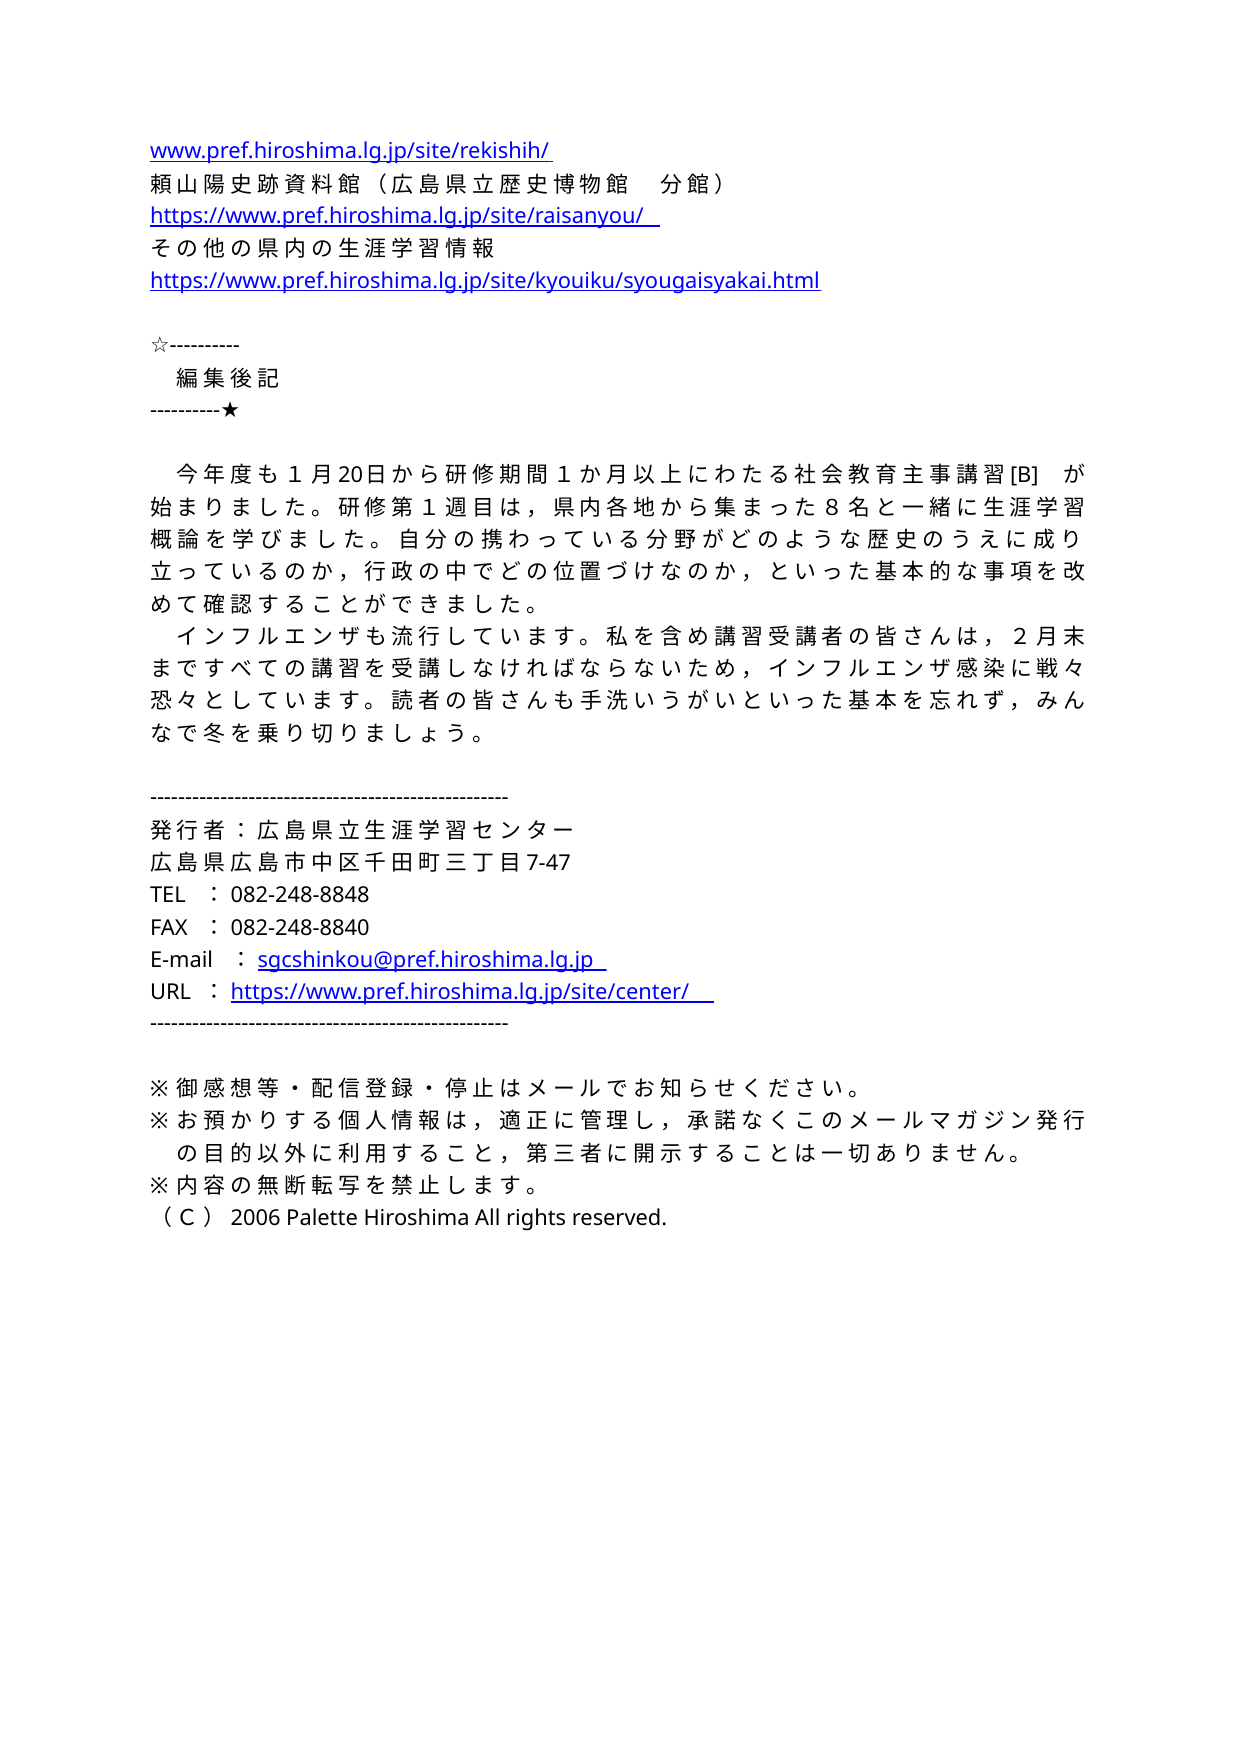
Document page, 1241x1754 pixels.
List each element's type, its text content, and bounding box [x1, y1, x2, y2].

text ※お預かりする個人情報は，適正に管理し，承諾なくこのメールマガジン発行 [150, 1103, 1090, 1135]
text FAX：082-248-8840 [150, 909, 1090, 942]
text https://www.pref.hiroshima.lg.jp/site/kyouiku/syougaisyakai.html [150, 263, 1090, 296]
text ☆---------- [150, 328, 1090, 360]
text --------------------------------------------------- [150, 1006, 1090, 1038]
text ※内容の無断転写を禁止します。 [150, 1168, 1090, 1200]
text の目的以外に利用すること，第三者に開示することは一切ありません。 [150, 1135, 1090, 1168]
text URL：https://www.pref.hiroshima.lg.jp/site/center/ [150, 974, 1090, 1006]
text （Ｃ）2006 Palette Hiroshima All rights reserved. [150, 1200, 1090, 1232]
text TEL：082-248-8848 [150, 877, 1090, 909]
text E-mail：sgcshinkou@pref.hiroshima.lg.jp [150, 942, 1090, 974]
text ※御感想等・配信登録・停止はメールでお知らせください。 [150, 1071, 1090, 1103]
text https://www.pref.hiroshima.lg.jp/site/raisanyou/ [150, 199, 1090, 231]
text 頼山陽史跡資料館（広島県立歴史博物館 分館） [150, 167, 1090, 199]
text 編集後記 [150, 360, 1090, 393]
text ----------★ [150, 393, 1090, 425]
text インフルエンザも流行しています。私を含め講習受講者の皆さんは，２月末まですべての講習を受講しなければならないため，インフルエンザ感染に戦々恐々としています。読者の皆さんも手洗いうがいといった基本を忘れず，みんなで冬を乗り切りましょう。 [150, 619, 1090, 748]
text その他の県内の生涯学習情報 [150, 231, 1090, 263]
text 発行者：広島県立生涯学習センター [150, 812, 1090, 845]
text --------------------------------------------------- [150, 780, 1090, 812]
text 今年度も１月20日から研修期間１か月以上にわたる社会教育主事講習[B]が始まりました。研修第１週目は，県内各地から集まった８名と一緒に生涯学習概論を学びました。自分の携わっている分野がどのような歴史のうえに成り立っているのか，行政の中でどの位置づけなのか，といった基本的な事項を改めて確認することができました。 [150, 457, 1090, 619]
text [150, 134, 1090, 167]
text 広島県広島市中区千田町三丁目7-47 [150, 845, 1090, 877]
